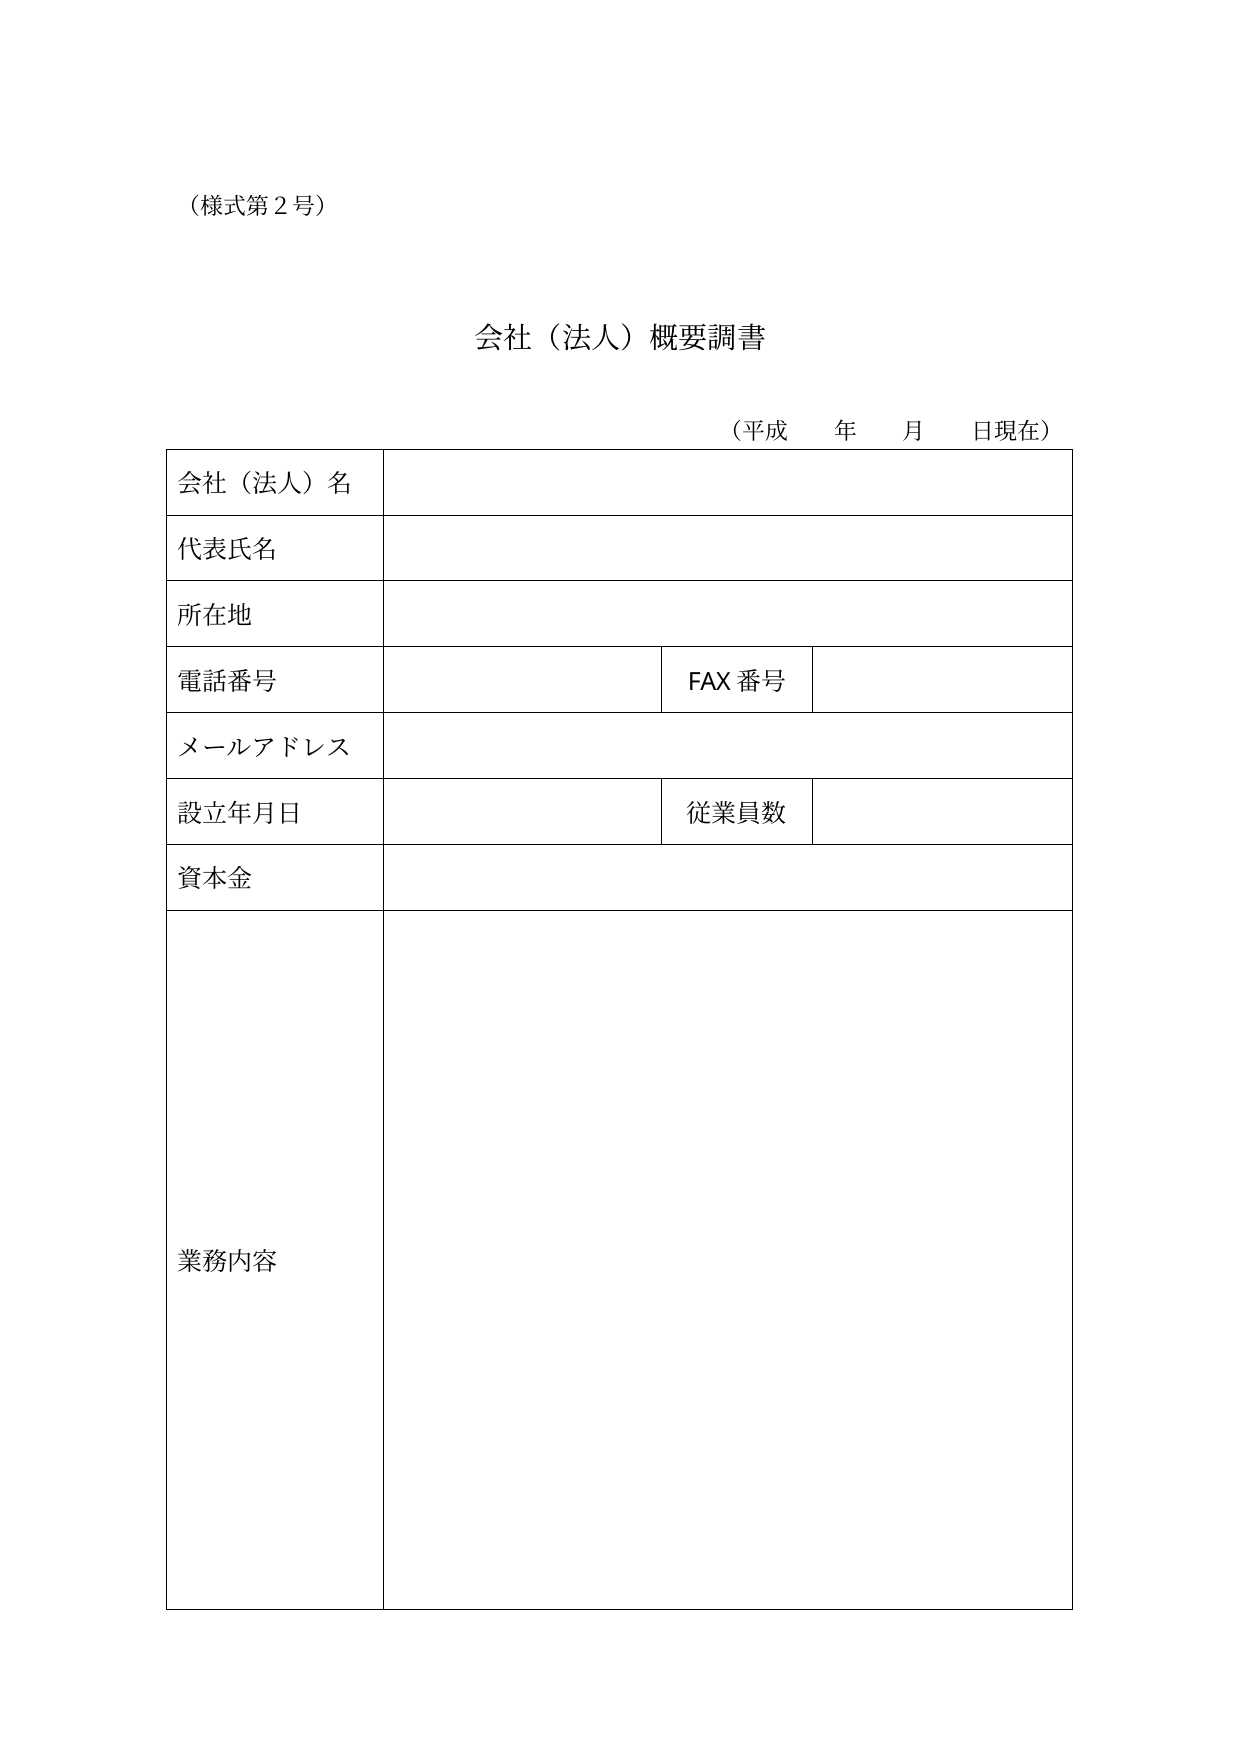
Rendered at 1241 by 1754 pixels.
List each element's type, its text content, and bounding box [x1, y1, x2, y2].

table_cell [384, 845, 1072, 909]
table_cell [384, 581, 1072, 646]
table_cell [813, 779, 1072, 844]
table_cell [384, 516, 1072, 580]
table_header 会社（法人）名 [167, 450, 383, 514]
text （様式第２号） [177, 186, 1063, 224]
table_cell メールアドレス [167, 713, 383, 778]
text （平成 年 月 日現在） [177, 411, 1063, 449]
table_cell [384, 779, 661, 844]
table_header [384, 450, 1072, 514]
table_cell [384, 713, 1072, 778]
table_cell 代表氏名 [167, 516, 383, 580]
table_cell 従業員数 [662, 779, 812, 844]
table_cell FAX番号 [662, 647, 812, 712]
table_cell 資本金 [167, 845, 383, 909]
table_cell [384, 647, 661, 712]
table_cell 所在地 [167, 581, 383, 646]
table_cell [384, 911, 1072, 1609]
table_cell 電話番号 [167, 647, 383, 712]
table_cell 業務内容 [167, 911, 383, 1609]
table_cell 設立年月日 [167, 779, 383, 844]
text 会社（法人）概要調書 [177, 299, 1063, 374]
table_cell [813, 647, 1072, 712]
